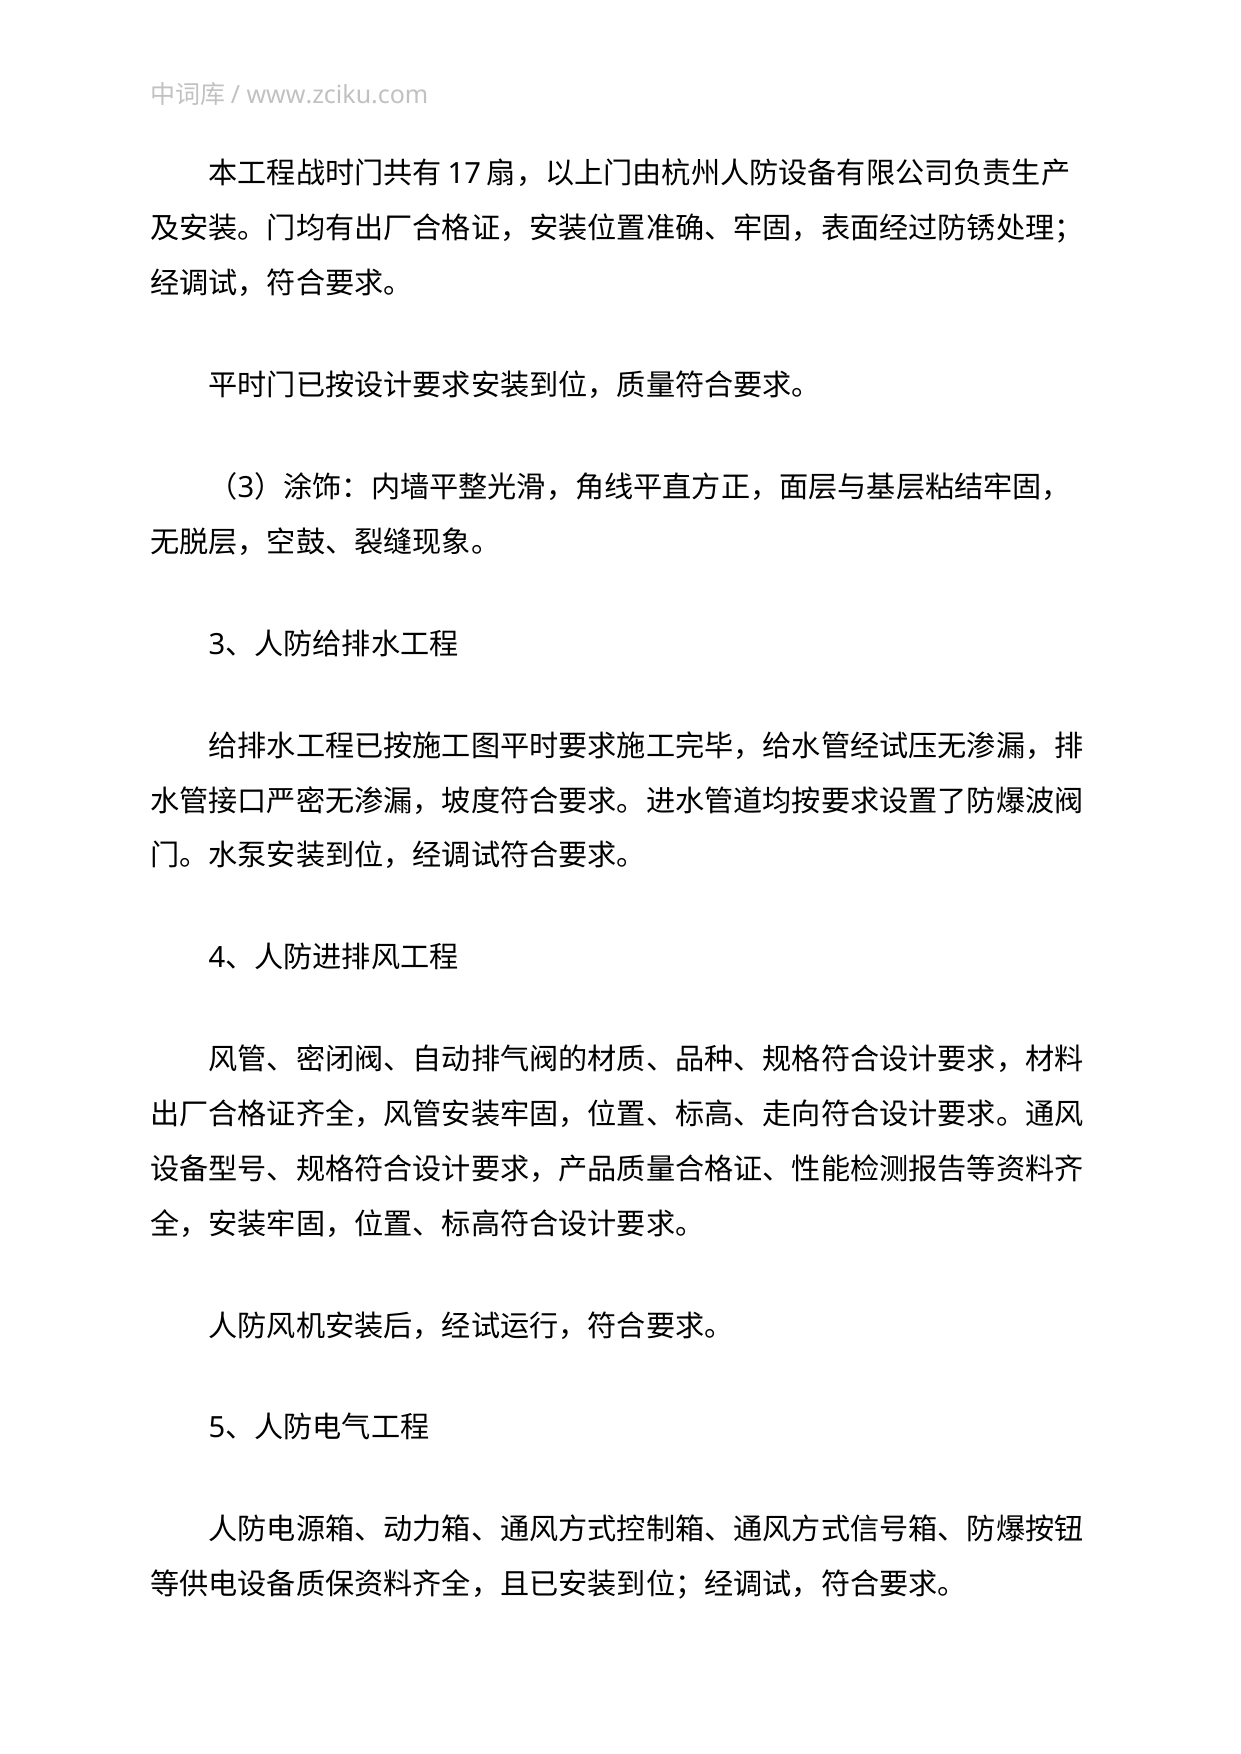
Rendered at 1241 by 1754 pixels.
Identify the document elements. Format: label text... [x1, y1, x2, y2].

text 给排水工程已按施工图平时要求施工完毕，给水管经试压无渗漏，排水管接口严密无渗漏，坡度符合要求。进水管道均按要求设置了防爆波阀门。水泵安装到位，经调试符合要求。 [150, 722, 1090, 874]
text 本工程战时门共有17扇，以上门由杭州人防设备有限公司负责生产及安装。门均有出厂合格证，安装位置准确、牢固，表面经过防锈处理；经调试，符合要求。 [150, 150, 1090, 302]
text 人防电源箱、动力箱、通风方式控制箱、通风方式信号箱、防爆按钮等供电设备质保资料齐全，且已安装到位；经调试，符合要求。 [150, 1506, 1090, 1603]
text 风管、密闭阀、自动排气阀的材质、品种、规格符合设计要求，材料出厂合格证齐全，风管安装牢固，位置、标高、走向符合设计要求。通风设备型号、规格符合设计要求，产品质量合格证、性能检测报告等资料齐全，安装牢固，位置、标高符合设计要求。 [150, 1036, 1090, 1243]
text 平时门已按设计要求安装到位，质量符合要求。 [150, 362, 1090, 404]
text 5、人防电气工程 [150, 1404, 1090, 1446]
text 人防风机安装后，经试运行，符合要求。 [150, 1302, 1090, 1344]
text （3）涂饰：内墙平整光滑，角线平直方正，面层与基层粘结牢固，无脱层，空鼓、裂缝现象。 [150, 463, 1090, 561]
text 3、人防给排水工程 [150, 620, 1090, 663]
text 4、人防进排风工程 [150, 934, 1090, 976]
